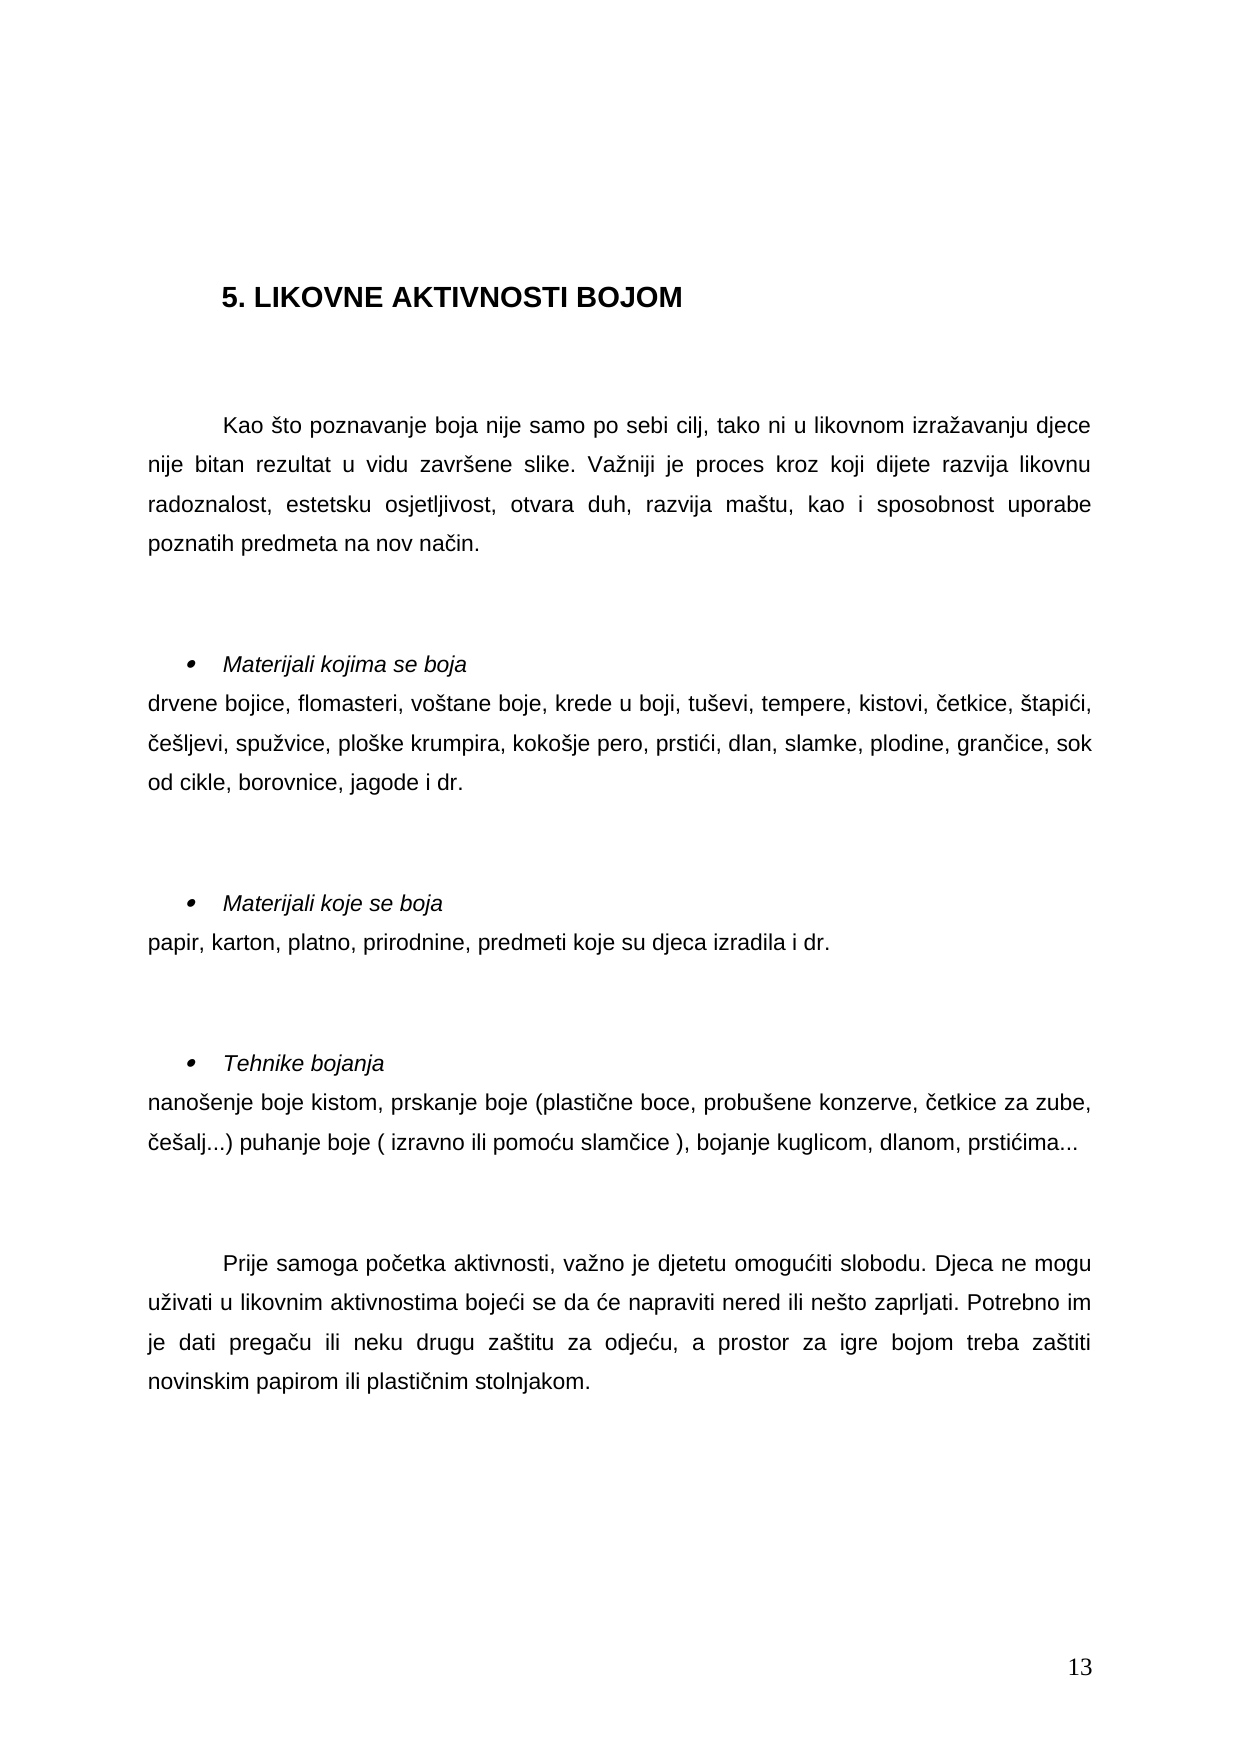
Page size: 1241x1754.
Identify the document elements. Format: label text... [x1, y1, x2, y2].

text nanošenje boje kistom, prskanje boje (plastične boce, probušene konzerve, četkice za zube, češalj...) puhanje boje ( izravno ili pomoću slamčice ), bojanje kuglicom, dlanom, prstićima... [148, 1089, 1093, 1155]
text Prije samoga početka aktivnosti, važno je djetetu omogućiti slobodu. Djeca ne mogu uživati u likovnim aktivnostima bojeći se da će napraviti nered ili nešto zaprljati. Potrebno im je dati pregaču ili neku drugu zaštitu za odjeću, a prostor za igre bojom treba zaštiti novinskim papirom ili plastičnim stolnjakom. [148, 1249, 1093, 1394]
list Materijali koje se boja [185, 890, 1093, 916]
text drvene bojice, flomasteri, voštane boje, krede u boji, tuševi, tempere, kistovi, četkice, štapići, češljevi, spužvice, ploške krumpira, kokošje pero, prstići, dlan, slamke, plodine, grančice, sok od cikle, borovnice, jagode i dr. [148, 690, 1093, 796]
list Materijali kojima se boja [185, 651, 1093, 677]
text papir, karton, platno, prirodnine, predmeti koje su djeca izradila i dr. [148, 929, 1093, 956]
list Tehnike bojanja [185, 1050, 1093, 1076]
text 5. LIKOVNE AKTIVNOSTI BOJOM [148, 280, 1093, 314]
text Kao što poznavanje boja nije samo po sebi cilj, tako ni u likovnom izražavanju djece nije bitan rezultat u vidu završene slike. Važniji je proces kroz koji dijete razvija likovnu radoznalost, estetsku osjetljivost, otvara duh, razvija maštu, kao i sposobnost uporabe poznatih predmeta na nov način. [148, 412, 1093, 556]
